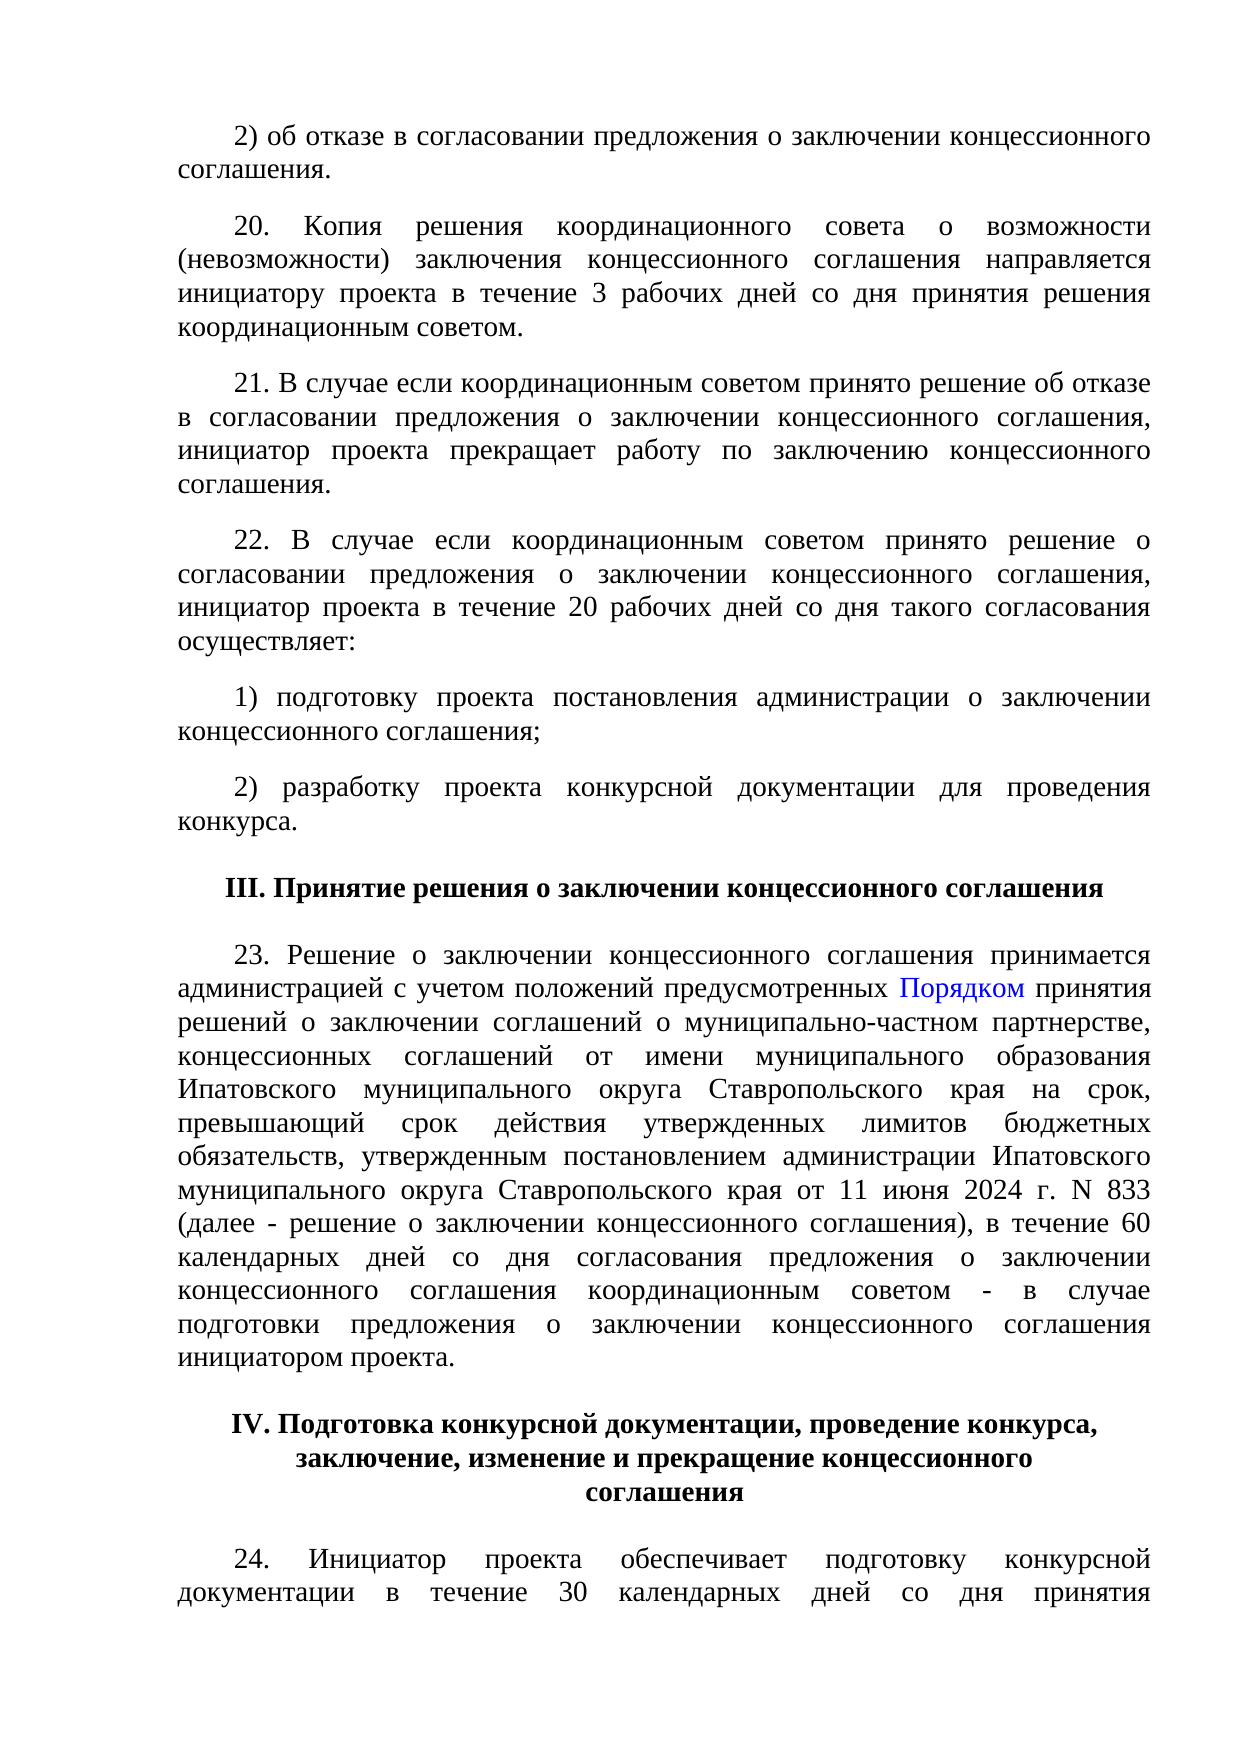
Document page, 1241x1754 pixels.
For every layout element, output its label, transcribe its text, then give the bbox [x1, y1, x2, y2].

title соглашения [177, 1474, 1152, 1507]
title III. Принятие решения о заключении концессионного соглашения [177, 870, 1152, 903]
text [177, 1541, 1152, 1608]
text 22. В случае если координационным советом принято решение о согласовании предложения о заключении концессионного соглашения, инициатор проекта в течение 20 рабочих дней со дня такого согласования осуществляет: [177, 522, 1152, 656]
text 2) разработку проекта конкурсной документации для проведения конкурса. [177, 769, 1152, 836]
text 1) подготовку проекта постановления администрации о заключении концессионного соглашения; [177, 679, 1152, 746]
title заключение, изменение и прекращение концессионного [177, 1440, 1152, 1474]
text 21. В случае если координационным советом принято решение об отказе в согласовании предложения о заключении концессионного соглашения, инициатор проекта прекращает работу по заключению концессионного соглашения. [177, 365, 1152, 499]
text 23. Решение о заключении концессионного соглашения принимается администрацией с учетом положений предусмотренных Порядком принятия решений о заключении соглашений о муниципально-частном партнерстве, концессионных соглашений от имени муниципального образования Ипатовского муниципального округа Ставропольского края на срок, превышающий срок действия утвержденных лимитов бюджетных обязательств, утвержденным постановлением администрации Ипатовского муниципального округа Ставропольского края от 11 июня 2024 г. N 833 (далее - решение о заключении концессионного соглашения), в течение 60 календарных дней со дня согласования предложения о заключении концессионного соглашения координационным советом - в случае подготовки предложения о заключении концессионного соглашения инициатором проекта. [177, 937, 1152, 1373]
title IV. Подготовка конкурсной документации, проведение конкурса, [177, 1407, 1152, 1440]
text 2) об отказе в согласовании предложения о заключении концессионного соглашения. [177, 118, 1152, 185]
text 20. Копия решения координационного совета о возможности (невозможности) заключения концессионного соглашения направляется инициатору проекта в течение 3 рабочих дней со дня принятия решения координационным советом. [177, 208, 1152, 342]
